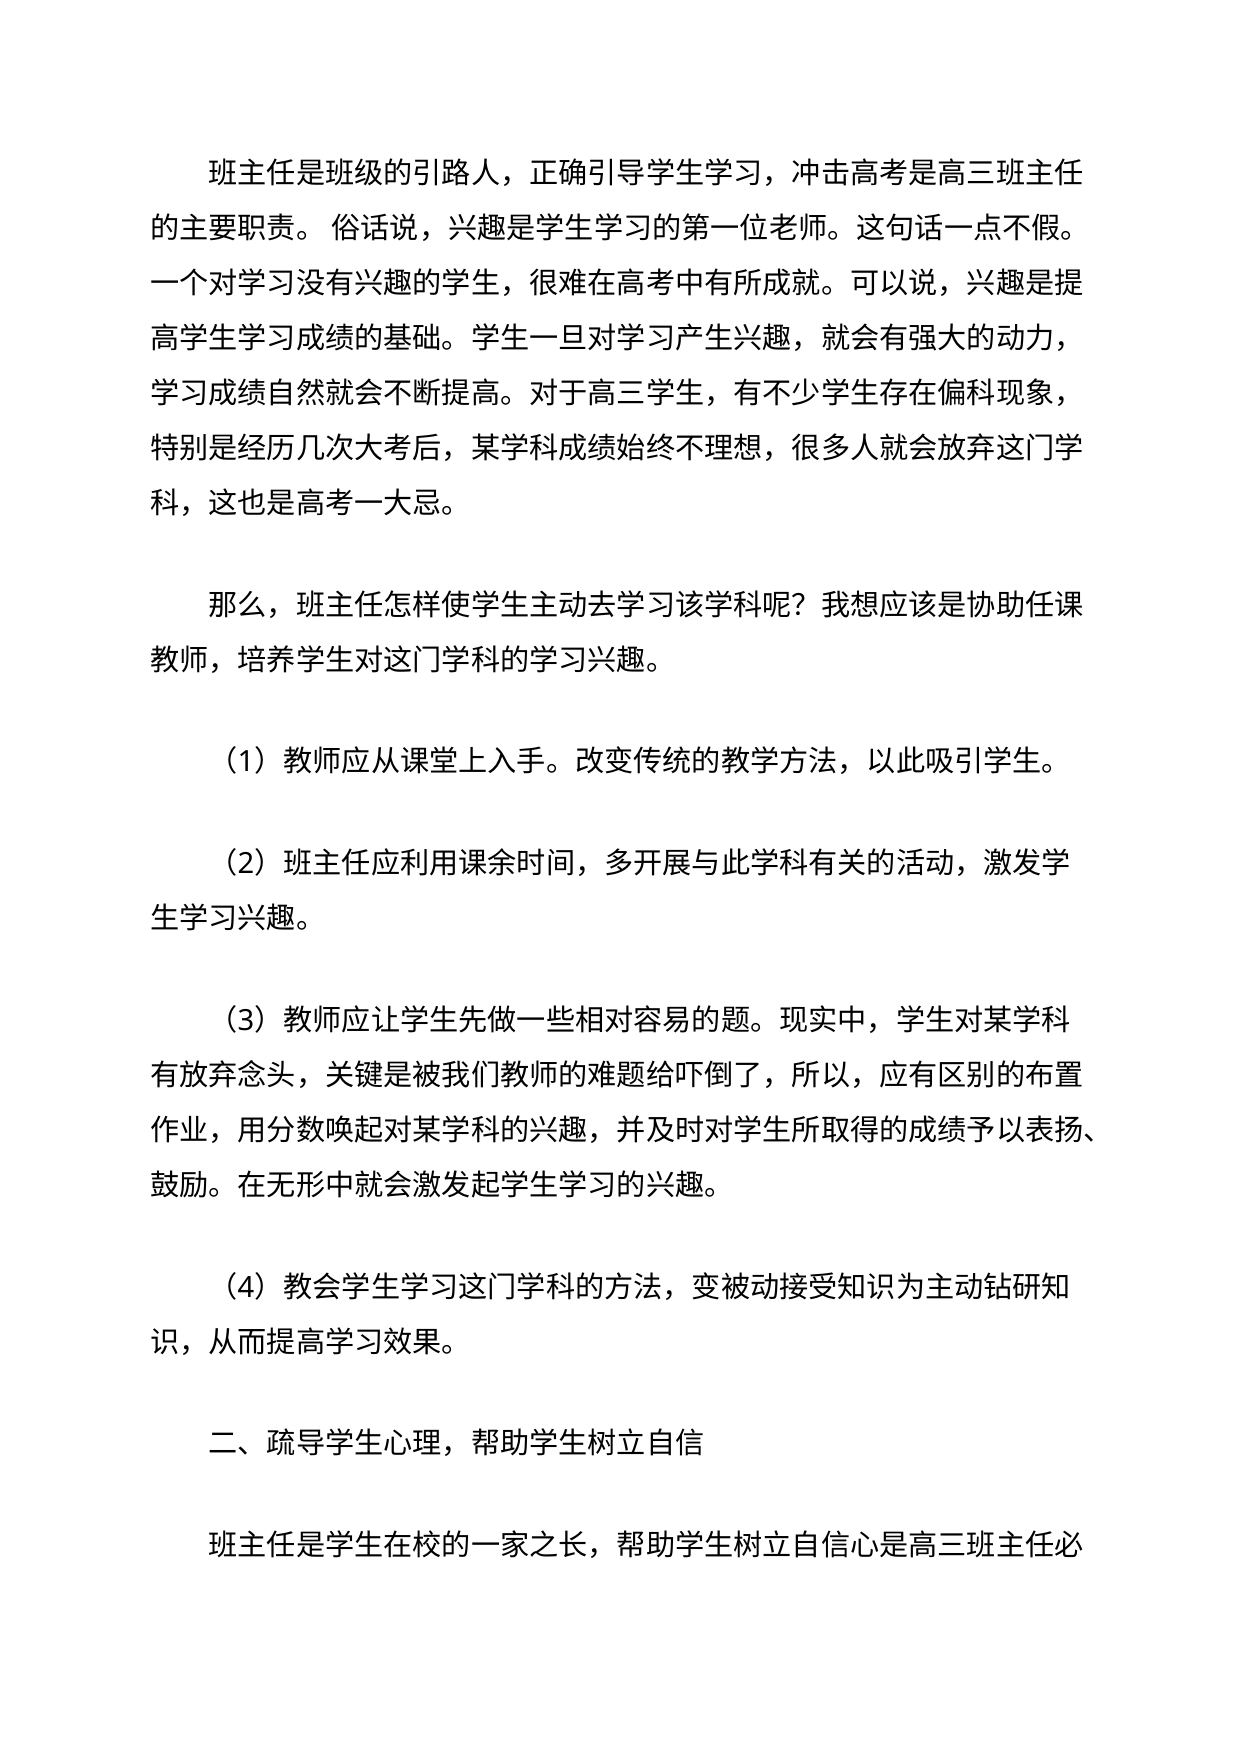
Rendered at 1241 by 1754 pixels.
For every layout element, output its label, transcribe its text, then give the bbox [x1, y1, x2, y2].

text 二、疏导学生心理，帮助学生树立自信 [150, 1420, 1090, 1462]
text 那么，班主任怎样使学生主动去学习该学科呢？我想应该是协助任课教师，培养学生对这门学科的学习兴趣。 [150, 581, 1090, 678]
text （1）教师应从课堂上入手。改变传统的教学方法，以此吸引学生。 [150, 738, 1090, 780]
text 班主任是班级的引路人，正确引导学生学习，冲击高考是高三班主任的主要职责。 俗话说，兴趣是学生学习的第一位老师。这句话一点不假。一个对学习没有兴趣的学生，很难在高考中有所成就。可以说，兴趣是提高学生学习成绩的基础。学生一旦对学习产生兴趣，就会有强大的动力，学习成绩自然就会不断提高。对于高三学生，有不少学生存在偏科现象，特别是经历几次大考后，某学科成绩始终不理想，很多人就会放弃这门学科，这也是高考一大忌。 [150, 150, 1090, 522]
text （3）教师应让学生先做一些相对容易的题。现实中，学生对某学科有放弃念头，关键是被我们教师的难题给吓倒了，所以，应有区别的布置作业，用分数唤起对某学科的兴趣，并及时对学生所取得的成绩予以表扬、鼓励。在无形中就会激发起学生学习的兴趣。 [150, 997, 1090, 1204]
text （4）教会学生学习这门学科的方法，变被动接受知识为主动钻研知识，从而提高学习效果。 [150, 1263, 1090, 1360]
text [150, 1522, 1090, 1564]
text （2）班主任应利用课余时间，多开展与此学科有关的活动，激发学生学习兴趣。 [150, 840, 1090, 937]
